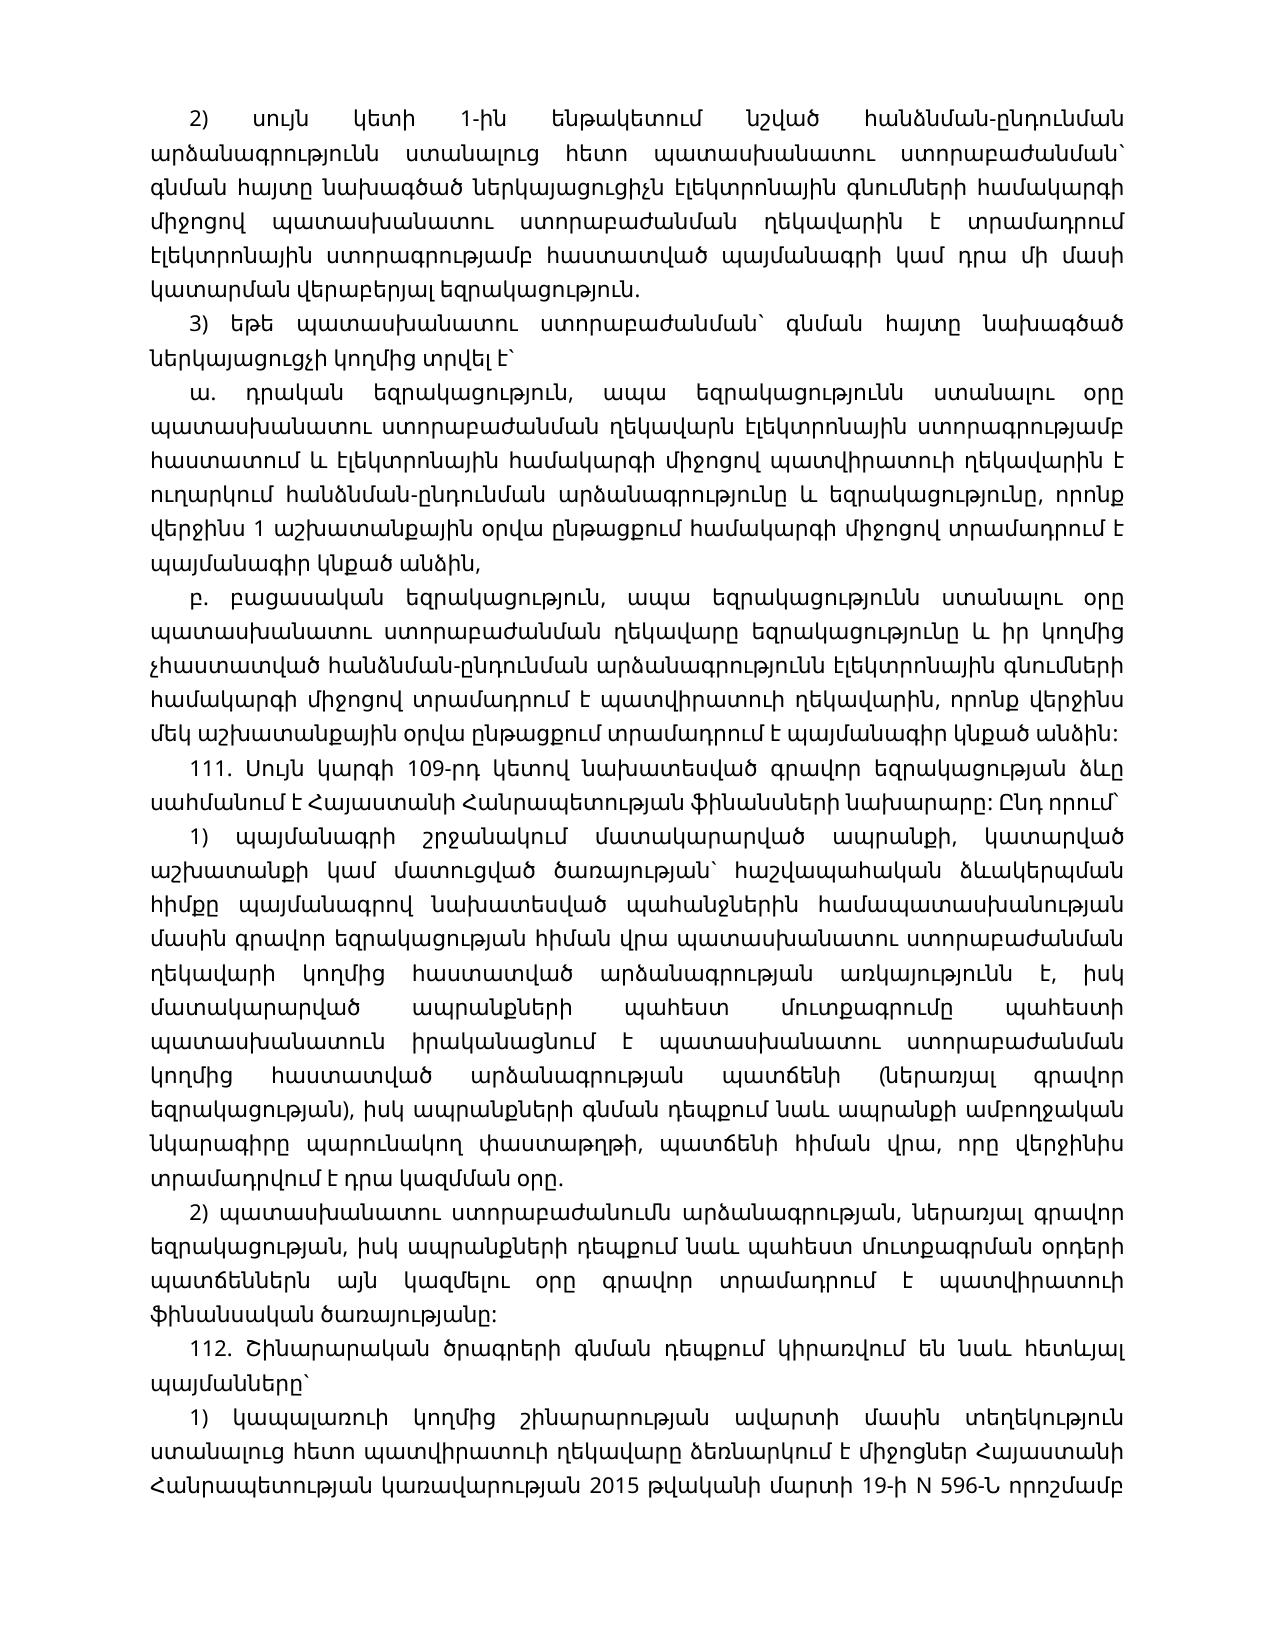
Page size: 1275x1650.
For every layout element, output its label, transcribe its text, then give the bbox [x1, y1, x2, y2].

text ա. դրական եզրակացություն, ապա եզրակացությունն ստանալու օրը պատասխանատու ստորաբաժանման ղեկավարն էլեկտրոնային ստորագրությամբ հաստատում և էլեկտրոնային համակարգի միջոցով պատվիրատուի ղեկավարին է ուղարկում հանձնման-ընդունման արձանագրությունը և եզրակացությունը, որոնք վերջինս 1 աշխատանքային օրվա ընթացքում համակարգի միջոցով տրամադրում է պայմանագիր կնքած անձին, [150, 377, 1125, 577]
text 1) պայմանագրի շրջանակում մատակարարված ապրանքի, կատարված աշխատանքի կամ մատուցված ծառայության` հաշվապահական ձևակերպման հիմքը պայմանագրով նախատեսված պահանջներին համապատասխանության մասին գրավոր եզրակացության հիման վրա պատասխանատու ստորաբաժանման ղեկավարի կողմից հաստատված արձանագրության առկայությունն է, իսկ մատակարարված ապրանքների պահեստ մուտքագրումը պահեստի պատասխանատուն իրականացնում է պատասխանատու ստորաբաժանման կողմից հաստատված արձանագրության պատճենի (ներառյալ գրավոր եզրակացության), իսկ ապրանքների գնման դեպքում նաև ապրանքի ամբողջական նկարագիրը պարունակող փաստաթղթի, պատճենի հիման վրա, որը վերջինիս տրամադրվում է դրա կազմման օրը. [150, 821, 1125, 1192]
text 2) սույն կետի 1-ին ենթակետում նշված հանձնման-ընդունման արձանագրությունն ստանալուց հետո պատասխանատու ստորաբաժանման` գնման հայտը նախագծած ներկայացուցիչն էլեկտրոնային գնումների համակարգի միջոցով պատասխանատու ստորաբաժանման ղեկավարին է տրամադրում էլեկտրոնային ստորագրությամբ հաստատված պայմանագրի կամ դրա մի մասի կատարման վերաբերյալ եզրակացություն. [150, 103, 1125, 304]
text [150, 1402, 1125, 1500]
text բ. բացասական եզրակացություն, ապա եզրակացությունն ստանալու օրը պատասխանատու ստորաբաժանման ղեկավարը եզրակացությունը և իր կողմից չհաստատված հանձնման-ընդունման արձանագրությունն էլեկտրոնային գնումների համակարգի միջոցով տրամադրում է պատվիրատուի ղեկավարին, որոնք վերջինս մեկ աշխատանքային օրվա ընթացքում տրամադրում է պայմանագիր կնքած անձին: [150, 582, 1125, 748]
text 111. Սույն կարգի 109-րդ կետով նախատեսված գրավոր եզրակացության ձևը սահմանում է Հայաստանի Հանրապետության ֆինանսների նախարարը: Ընդ որում՝ [150, 753, 1125, 817]
text 112. Շինարարական ծրագրերի գնման դեպքում կիրառվում են նաև հետևյալ պայմանները` [150, 1333, 1125, 1397]
text 2) պատասխանատու ստորաբաժանումն արձանագրության, ներառյալ գրավոր եզրակացության, իսկ ապրանքների դեպքում նաև պահեստ մուտքագրման օրդերի պատճեններն այն կազմելու օրը գրավոր տրամադրում է պատվիրատուի ֆինանսական ծառայությանը: [150, 1197, 1125, 1329]
text 3) եթե պատասխանատու ստորաբաժանման` գնման հայտը նախագծած ներկայացուցչի կողմից տրվել է` [150, 308, 1125, 372]
